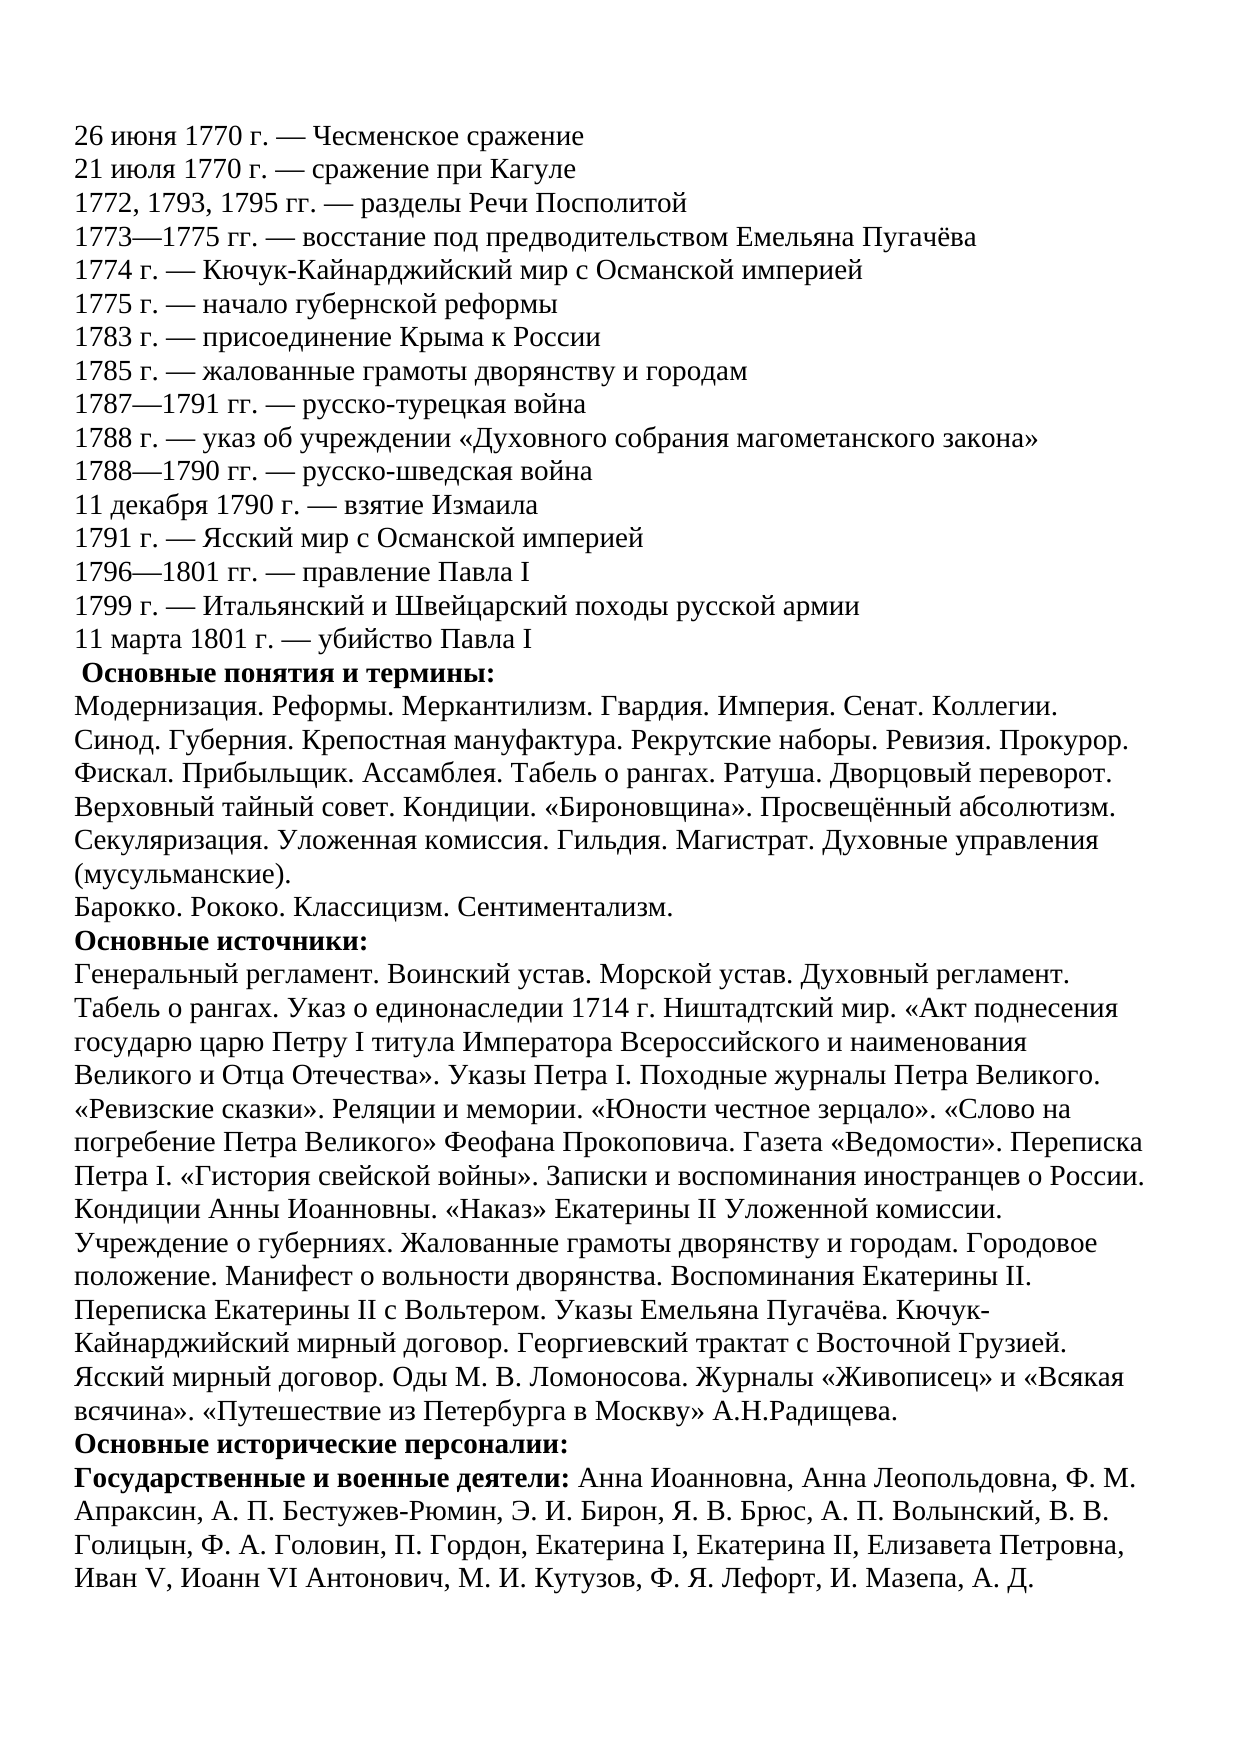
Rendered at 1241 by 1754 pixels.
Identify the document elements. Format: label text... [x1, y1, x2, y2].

text 1775 г. — начало губернской реформы [74, 286, 1152, 319]
text Модернизация. Реформы. Меркантилизм. Гвардия. Империя. Сенат. Коллегии. Синод. Губерния. Крепостная мануфактура. Рекрутские наборы. Ревизия. Прокурор. Фискал. Прибыльщик. Ассамблея. Табель о рангах. Ратуша. Дворцовый переворот. Верховный тайный совет. Кондиции. «Бироновщина». Просвещённый абсолютизм. Секуляризация. Уложенная комиссия. Гильдия. Магистрат. Духовные управления (мусульманские). [74, 688, 1152, 889]
text Генеральный регламент. Воинский устав. Морской устав. Духовный регламент. Табель о рангах. Указ о единонаследии 1714 г. Ништадтский мир. «Акт поднесения государю царю Петру I титула Императора Всероссийского и наименования Великого и Отца Отечества». Указы Петра I. Походные журналы Петра Великого. «Ревизские сказки». Реляции и мемории. «Юности честное зерцало». «Слово на погребение Петра Великого» Феофана Прокоповича. Газета «Ведомости». Переписка Петра I. «Гистория свейской войны». Записки и воспоминания иностранцев о России. Кондиции Анны Иоанновны. «Наказ» Екатерины II Уложенной комиссии. Учреждение о губерниях. Жалованные грамоты дворянству и городам. Городовое положение. Манифест о вольности дворянства. Воспоминания Екатерины II. Переписка Екатерины II с Вольтером. Указы Емельяна Пугачёва. Кючук-Кайнарджийский мирный договор. Георгиевский трактат с Восточной Грузией. Ясский мирный договор. Оды М. В. Ломоносова. Журналы «Живописец» и «Всякая всячина». «Путешествие из Петербурга в Москву» А.Н.Радищева. [74, 957, 1152, 1426]
text 11 марта 1801 г. — убийство Павла I [74, 621, 1152, 655]
text 26 июня 1770 г. — Чесменское сражение [74, 118, 1152, 152]
text 1772, 1793, 1795 гг. — разделы Речи Посполитой [74, 185, 1152, 219]
text 1774 г. — Кючук-Кайнарджийский мир с Османской империей [74, 252, 1152, 286]
text 1783 г. — присоединение Крыма к России [74, 319, 1152, 353]
text 1785 г. — жалованные грамоты дворянству и городам [74, 353, 1152, 386]
text Основные понятия и термины: [74, 655, 1152, 688]
text Барокко. Рококо. Классицизм. Сентиментализм. [74, 889, 1152, 923]
text 1773—1775 гг. — восстание под предводительством Емельяна Пугачёва [74, 219, 1152, 252]
text 21 июля 1770 г. — сражение при Кагуле [74, 152, 1152, 185]
text 1791 г. — Ясский мир с Османской империей [74, 521, 1152, 554]
text Основные источники: [74, 923, 1152, 957]
text 11 декабря 1790 г. — взятие Измаила [74, 487, 1152, 521]
text 1787—1791 гг. — русско-турецкая война [74, 386, 1152, 420]
text 1788 г. — указ об учреждении «Духовного собрания магометанского закона» [74, 420, 1152, 453]
text 1796—1801 гг. — правление Павла I [74, 554, 1152, 588]
text 1799 г. — Итальянский и Швейцарский походы русской армии [74, 588, 1152, 621]
text 1788—1790 гг. — русско-шведская война [74, 453, 1152, 487]
text Основные исторические персоналии: [74, 1426, 1152, 1460]
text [74, 1460, 1152, 1594]
